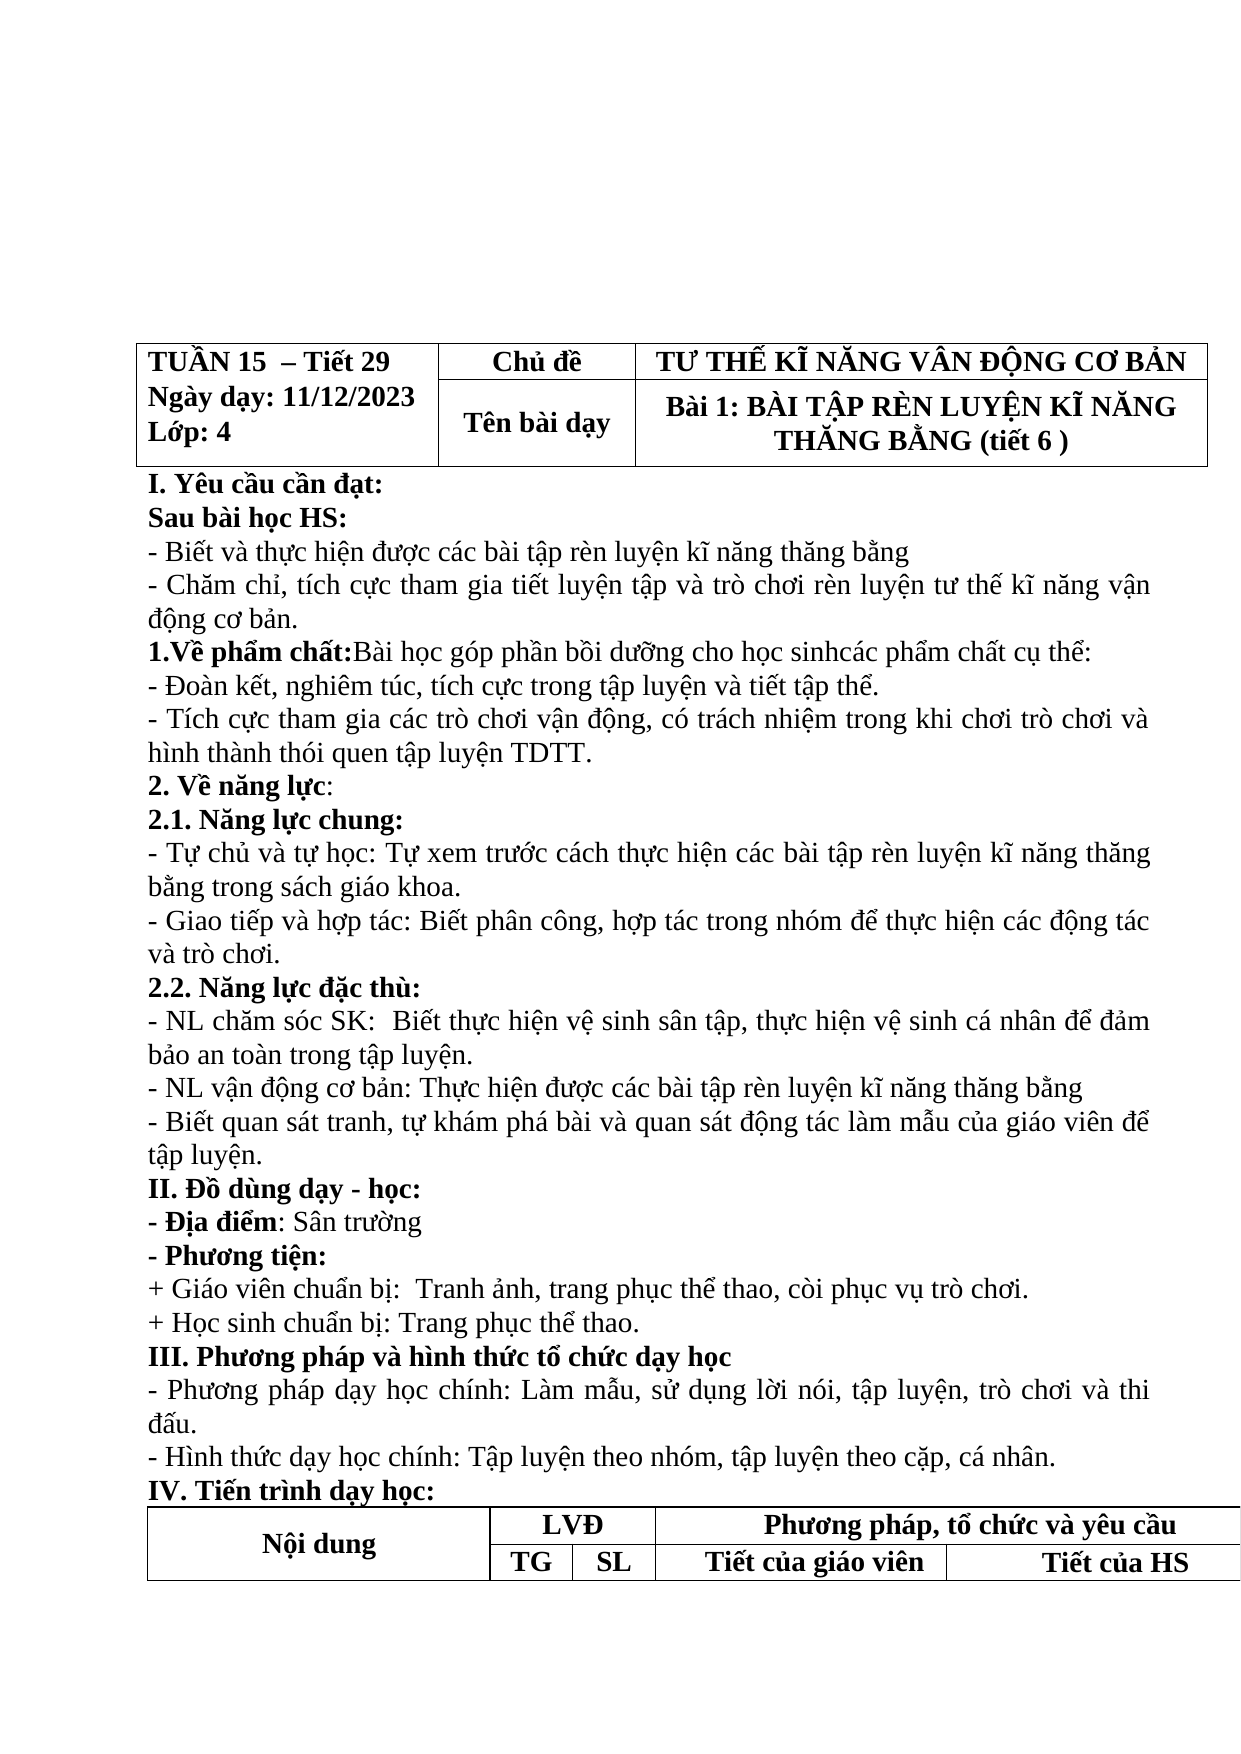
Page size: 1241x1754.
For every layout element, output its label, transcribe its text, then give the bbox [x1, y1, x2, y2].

text - Tích cực tham gia các trò chơi vận động, có trách nhiệm trong khi chơi trò chơi và hình thành thói quen tập luyện TDTT. [148, 701, 1152, 768]
table_cell TG [491, 1545, 572, 1580]
text - Biết và thực hiện được các bài tập rèn luyện kĩ năng thăng bằng [148, 534, 1152, 567]
text - Tự chủ và tự học: Tự xem trước cách thực hiện các bài tập rèn luyện kĩ năng thăng bằng trong sách giáo khoa. [148, 836, 1152, 903]
text II. Đồ dùng dạy - học: [148, 1171, 1152, 1204]
text - NL chăm sóc SK: Biết thực hiện vệ sinh sân tập, thực hiện vệ sinh cá nhân để đảm bảo an toàn trong tập luyện. [148, 1003, 1152, 1070]
table_header Nội dung [148, 1508, 489, 1580]
text - NL vận động cơ bản: Thực hiện được các bài tập rèn luyện kĩ năng thăng bằng [148, 1070, 1152, 1104]
text + Giáo viên chuẩn bị: Tranh ảnh, trang phục thể thao, còi phục vụ trò chơi. [148, 1272, 1152, 1305]
text - Phương tiện: [148, 1238, 1152, 1272]
table_header LVĐ [491, 1508, 655, 1543]
text - Chăm chỉ, tích cực tham gia tiết luyện tập và trò chơi rèn luyện tư thế kĩ năng vận động cơ bản. [148, 567, 1152, 634]
text - Giao tiếp và hợp tác: Biết phân công, hợp tác trong nhóm để thực hiện các động tác và trò chơi. [148, 903, 1152, 970]
text Sau bài học HS: [148, 500, 1152, 534]
table_header Phương pháp, tổ chức và yêu cầu [656, 1508, 1240, 1543]
text - Địa điểm: Sân trường [148, 1204, 1152, 1238]
table_cell Tiết của HS [947, 1545, 1240, 1580]
table_header TUẦN 15 – Tiết 29 Ngày dạy: 11/12/2023 Lớp: 4 [137, 344, 438, 466]
table_cell Tiết của giáo viên [656, 1545, 946, 1580]
text 1.Về phẩm chất:Bài học góp phần bồi dưỡng cho học sinhcác phẩm chất cụ thể: [148, 634, 1152, 668]
table_cell Bài 1: BÀI TẬP RÈN LUYỆN KĨ NĂNG THĂNG BẰNG (tiết 6 ) [636, 380, 1207, 466]
text IV. Tiến trình dạy học: [148, 1473, 1152, 1506]
table_cell Tên bài dạy [439, 380, 635, 466]
text 2. Về năng lực: [148, 768, 1152, 802]
table_header TƯ THẾ KĨ NĂNG VÂN ĐỘNG CƠ BẢN [636, 344, 1207, 378]
table_header Chủ đề [439, 344, 635, 378]
text - Đoàn kết, nghiêm túc, tích cực trong tập luyện và tiết tập thể. [148, 668, 1152, 701]
text 2.2. Năng lực đặc thù: [148, 970, 1152, 1003]
text I. Yêu cầu cần đạt: [148, 467, 1152, 500]
text - Biết quan sát tranh, tự khám phá bài và quan sát động tác làm mẫu của giáo viên để tập luyện. [148, 1104, 1152, 1171]
text 2.1. Năng lực chung: [148, 802, 1152, 836]
text - Hình thức dạy học chính: Tập luyện theo nhóm, tập luyện theo cặp, cá nhân. [148, 1439, 1152, 1473]
text - Phương pháp dạy học chính: Làm mẫu, sử dụng lời nói, tập luyện, trò chơi và thi đấu. [148, 1372, 1152, 1439]
text + Học sinh chuẩn bị: Trang phục thể thao. [148, 1305, 1152, 1339]
table_cell SL [573, 1545, 655, 1580]
text III. Phương pháp và hình thức tổ chức dạy học [148, 1339, 1152, 1372]
